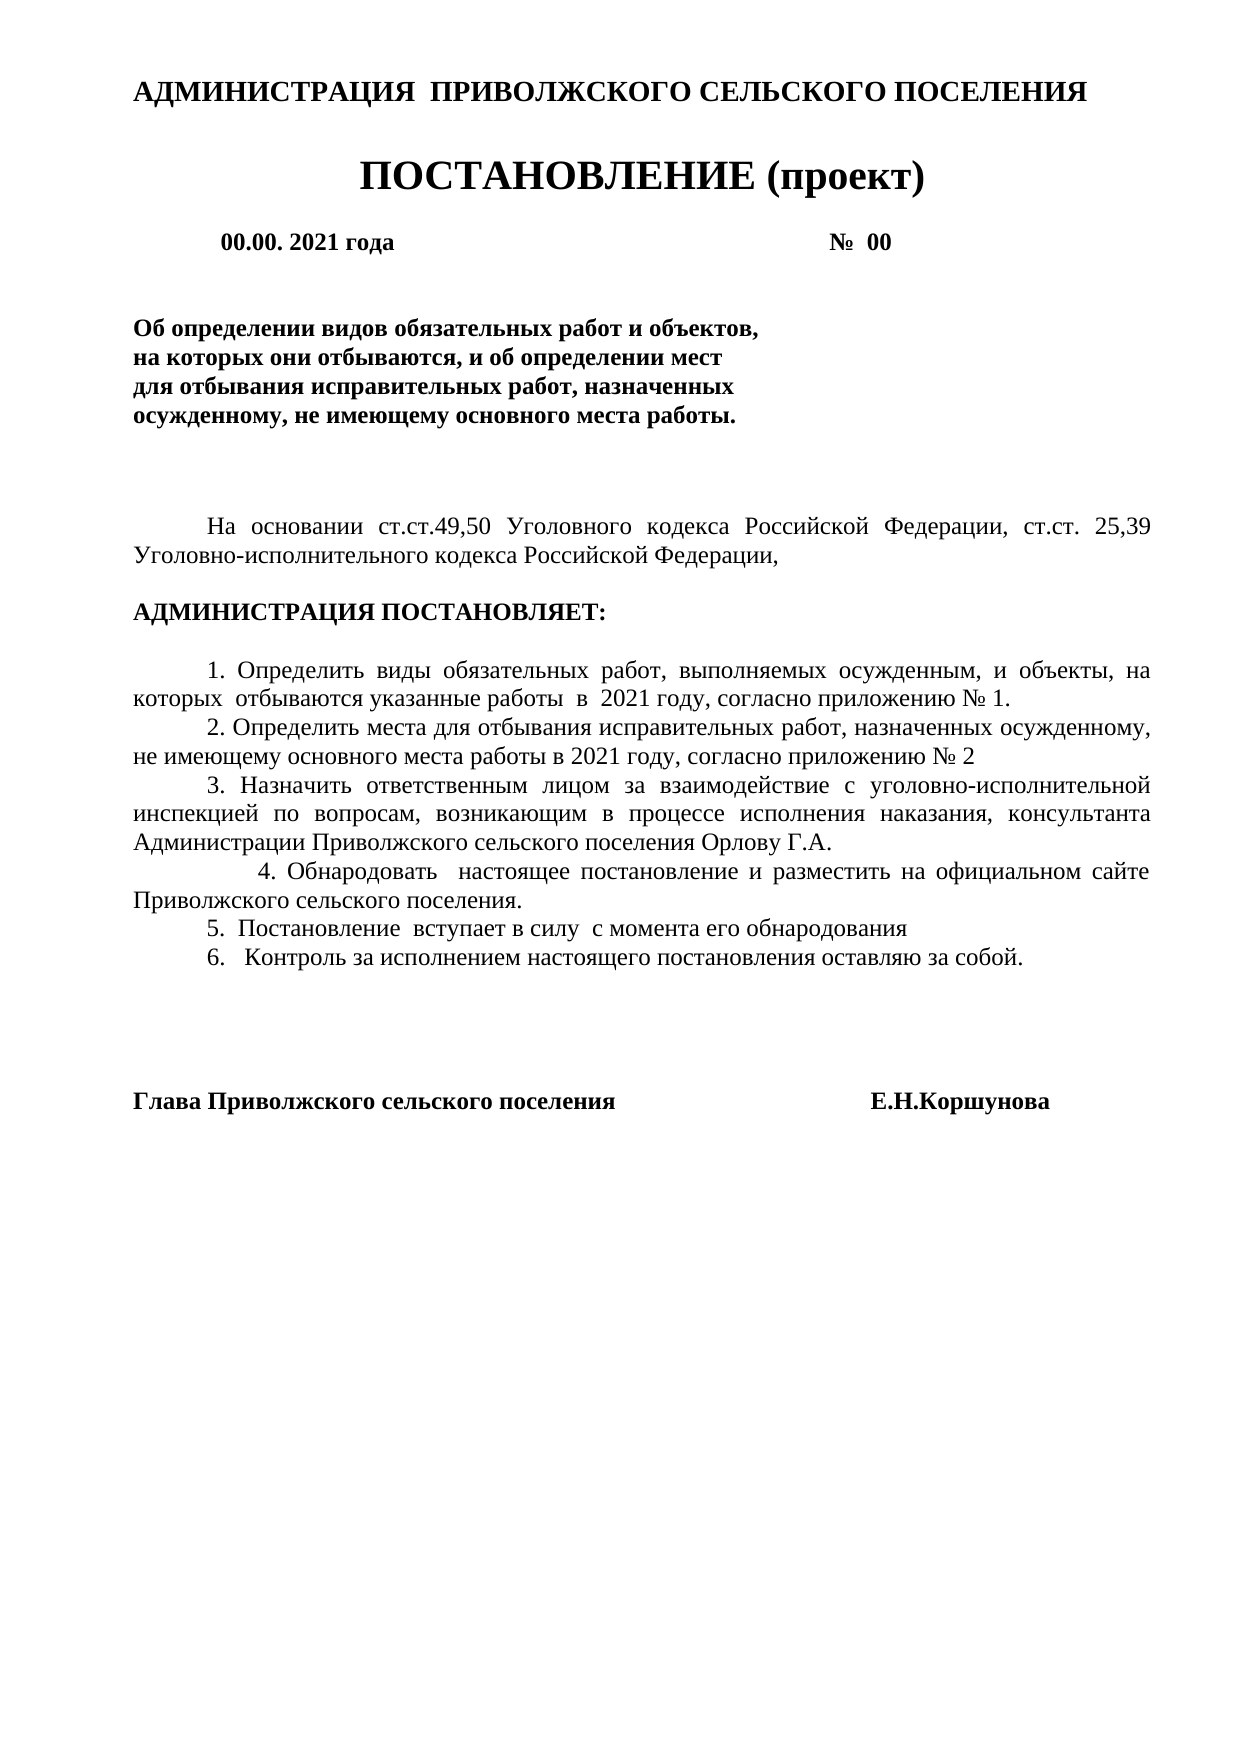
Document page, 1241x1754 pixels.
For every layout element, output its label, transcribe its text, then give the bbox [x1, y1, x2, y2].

text 4. Обнародовать настоящее постановление и разместить на официальном сайте Приволжского сельского поселения. [133, 856, 1152, 913]
text Глава Приволжского сельского поселения Е.Н.Коршунова [133, 1086, 1152, 1115]
text 6. Контроль за исполнением настоящего постановления оставляю за собой. [206, 942, 1152, 971]
text 3. Назначить ответственным лицом за взаимодействие с уголовно-исполнительной инспекцией по вопросам, возникающим в процессе исполнения наказания, консультанта Администрации Приволжского сельского поселения Орлову Г.А. [133, 770, 1152, 856]
text на которых они отбываются, и об определении мест [133, 342, 1152, 371]
text АДМИНИСТРАЦИЯ ПРИВОЛЖСКОГО СЕЛЬСКОГО ПОСЕЛЕНИЯ [133, 74, 1152, 107]
text АДМИНИСТРАЦИЯ ПОСТАНОВЛЯЕТ: [133, 597, 1152, 626]
text На основании ст.ст.49,50 Уголовного кодекса Российской Федерации, ст.ст. 25,39 Уголовно-исполнительного кодекса Российской Федерации, [133, 511, 1152, 568]
text Об определении видов обязательных работ и объектов, [133, 313, 1152, 342]
text 1. Определить виды обязательных работ, выполняемых осужденным, и объекты, на которых отбываются указанные работы в 2021 году, согласно приложению № 1. [133, 655, 1152, 712]
text 00.00. 2021 года № 00 [133, 227, 1152, 256]
text ПОСТАНОВЛЕНИЕ (проект) [133, 151, 1152, 198]
text осужденному, не имеющему основного места работы. [133, 400, 1152, 428]
text для отбывания исправительных работ, назначенных [133, 371, 1152, 400]
text 2. Определить места для отбывания исправительных работ, назначенных осужденному, не имеющему основного места работы в 2021 году, согласно приложению № 2 [133, 712, 1152, 770]
text 5. Постановление вступает в силу с момента его обнародования [206, 913, 1152, 942]
